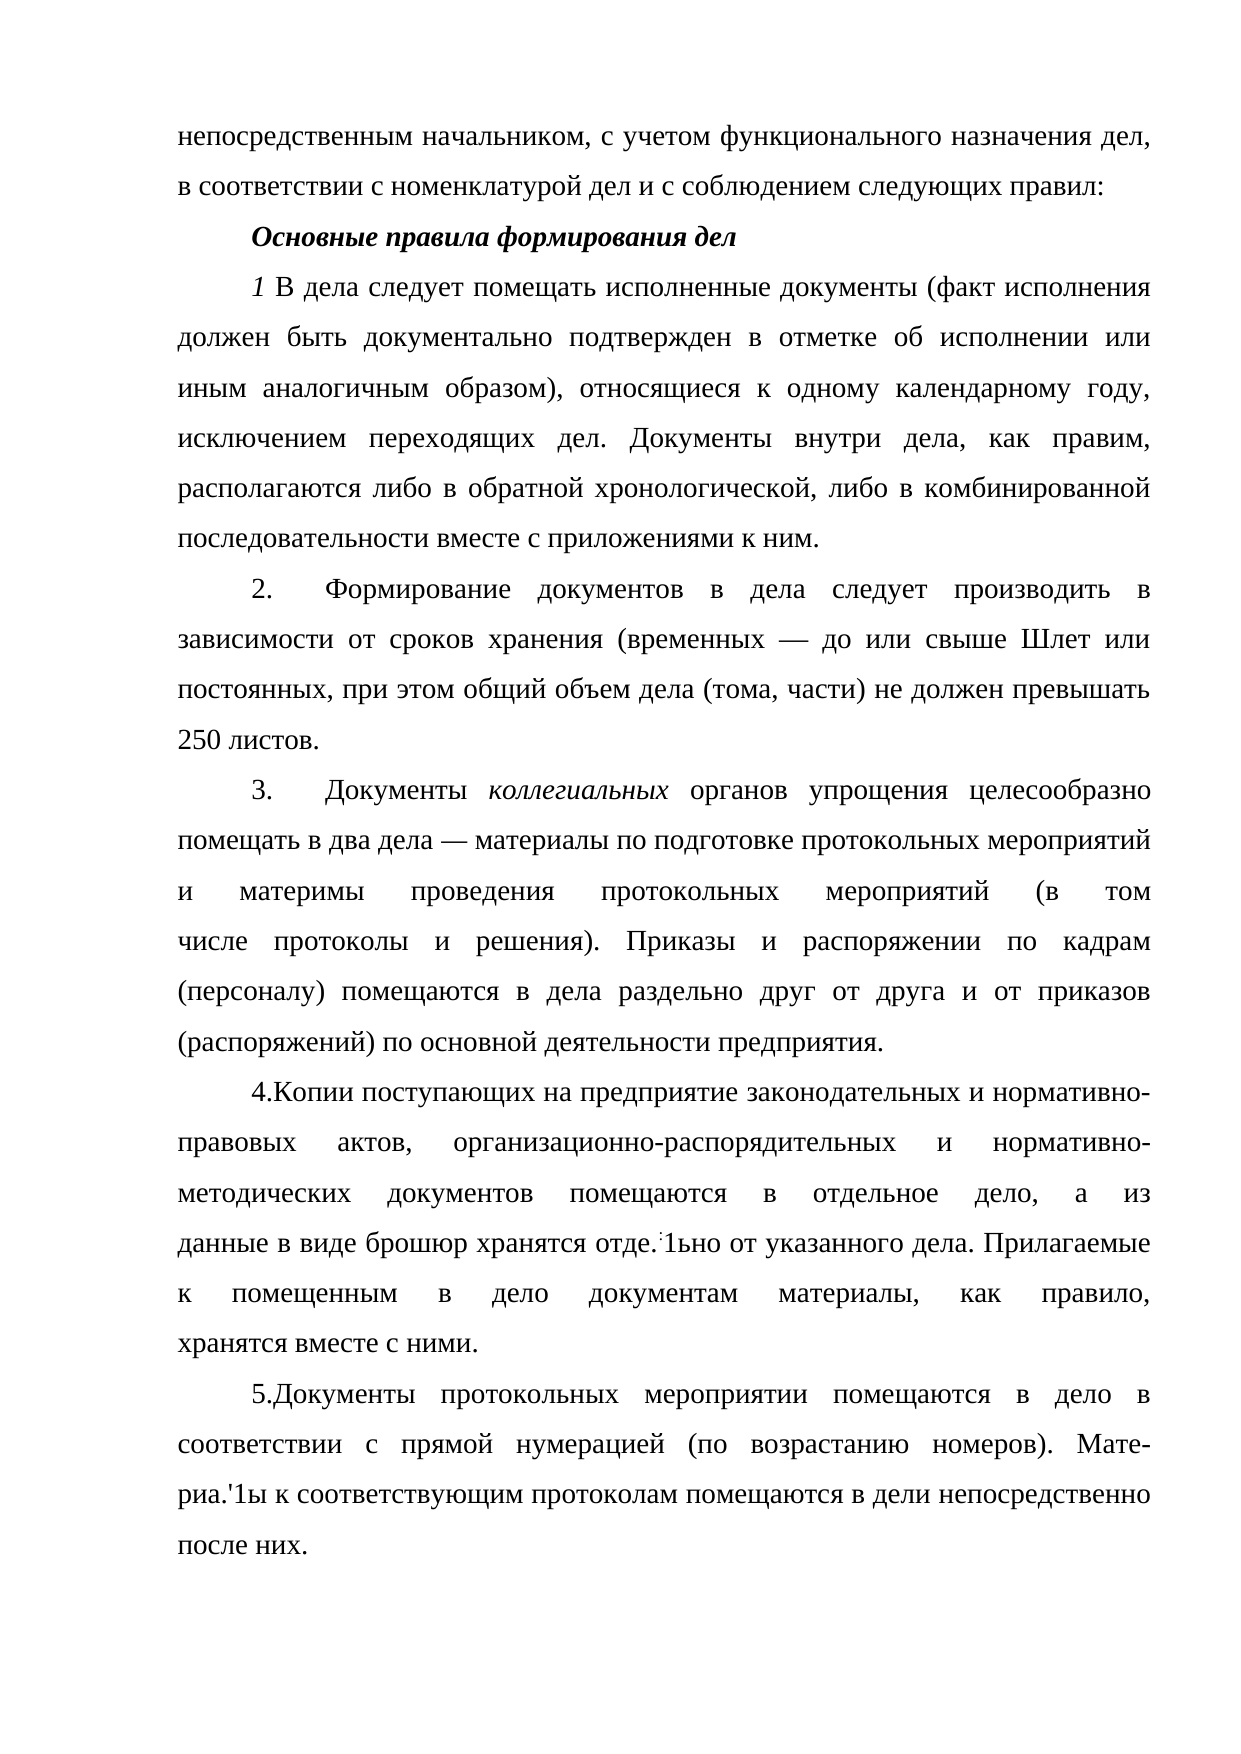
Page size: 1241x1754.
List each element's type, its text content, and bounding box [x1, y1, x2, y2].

list Документы коллегиальных органов упрощения целесообразно помещать в два дела — материалы по подготовке протокольных мероприятий и материмы проведения протокольных мероприятий (в том числе протоколы и решения). Приказы и распоряжении по кадрам (персоналу) помещаются в дела раздельно друг от друга и от приказов (распоряжений) по основной деятельности предприятия. [177, 772, 1152, 1057]
text Основные правила формирования дел [177, 219, 1152, 252]
text 5.Документы протокольных мероприятии помещаются в дело в соответствии с прямой нумерацией (по возрастанию номеров). Мате- риа.'1ы к соответствующим протоколам помещаются в дели непосредственно после них. [177, 1376, 1152, 1560]
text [177, 118, 1152, 202]
text 1 В дела следует помещать исполненные документы (факт исполнения должен быть документально подтвержден в отметке об исполнении или иным аналогичным образом), относящиеся к одному календарному году, исключением переходящих дел. Документы внутри дела, как правим, располагаются либо в обратной хронологической, либо в комбинированной последовательности вместе с приложениями к ним. [177, 269, 1152, 554]
list Формирование документов в дела следует производить в зависимости от сроков хранения (временных — до или свыше Шлет или постоянных, при этом общий объем дела (тома, части) не должен превышать 250 листов. [177, 571, 1152, 755]
text 4.Копии поступающих на предприятие законодательных и нормативно-правовых актов, организационно-распорядительных и нормативно-методических документов помещаются в отдельное дело, а из данные в виде брошюр хранятся отде.:1ьно от указанного дела. Прилагаемые к помещенным в дело документам материалы, как правило, хранятся вместе с ними. [177, 1074, 1152, 1359]
